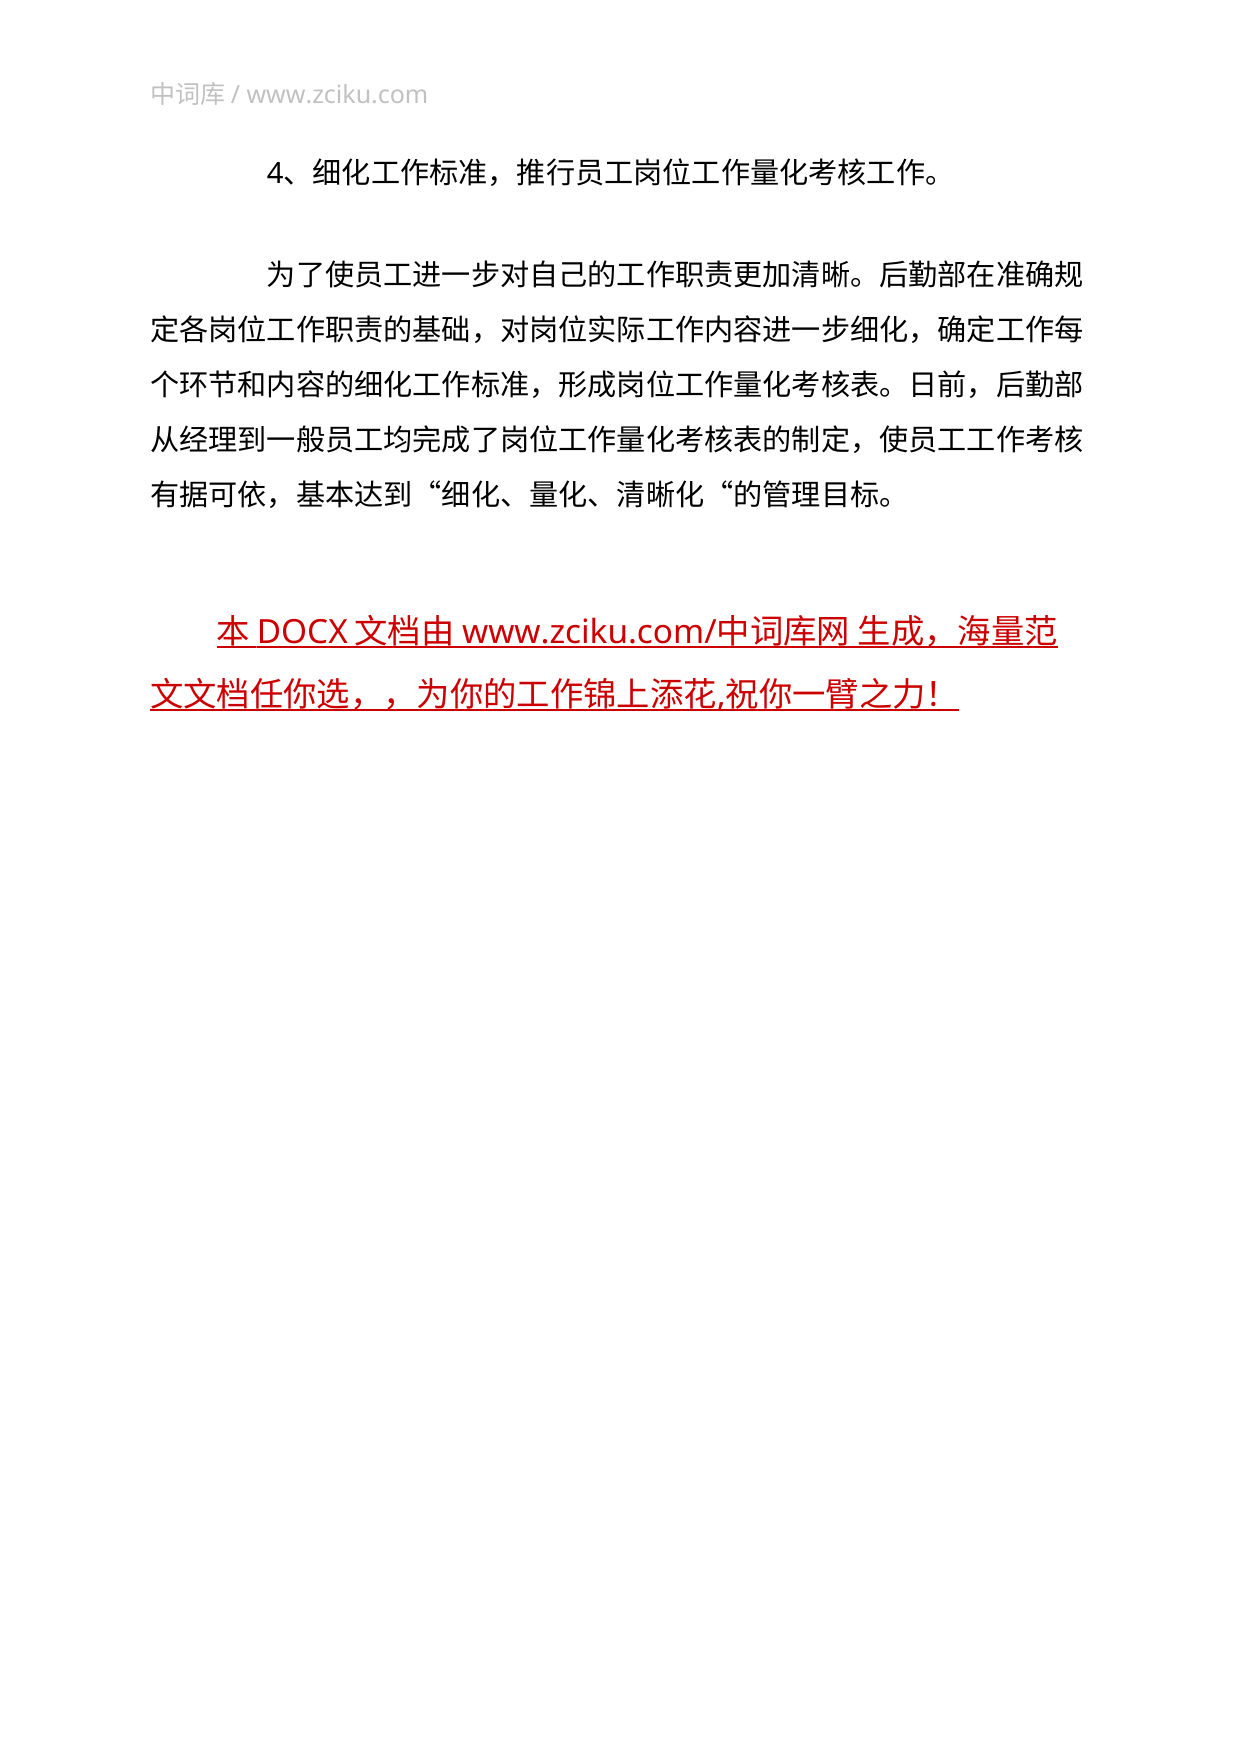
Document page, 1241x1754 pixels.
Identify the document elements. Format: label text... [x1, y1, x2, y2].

text 4、细化工作标准，推行员工岗位工作量化考核工作。 [150, 150, 1090, 192]
text 本DOCX文档由 www.zciku.com/中词库网 生成，海量范文文档任你选，，为你的工作锦上添花,祝你一臂之力！ [150, 604, 1090, 716]
text 为了使员工进一步对自己的工作职责更加清晰。后勤部在准确规定各岗位工作职责的基础，对岗位实际工作内容进一步细化，确定工作每个环节和内容的细化工作标准，形成岗位工作量化考核表。日前，后勤部从经理到一般员工均完成了岗位工作量化考核表的制定，使员工工作考核有据可依，基本达到“细化、量化、清晰化“的管理目标。 [150, 252, 1090, 514]
